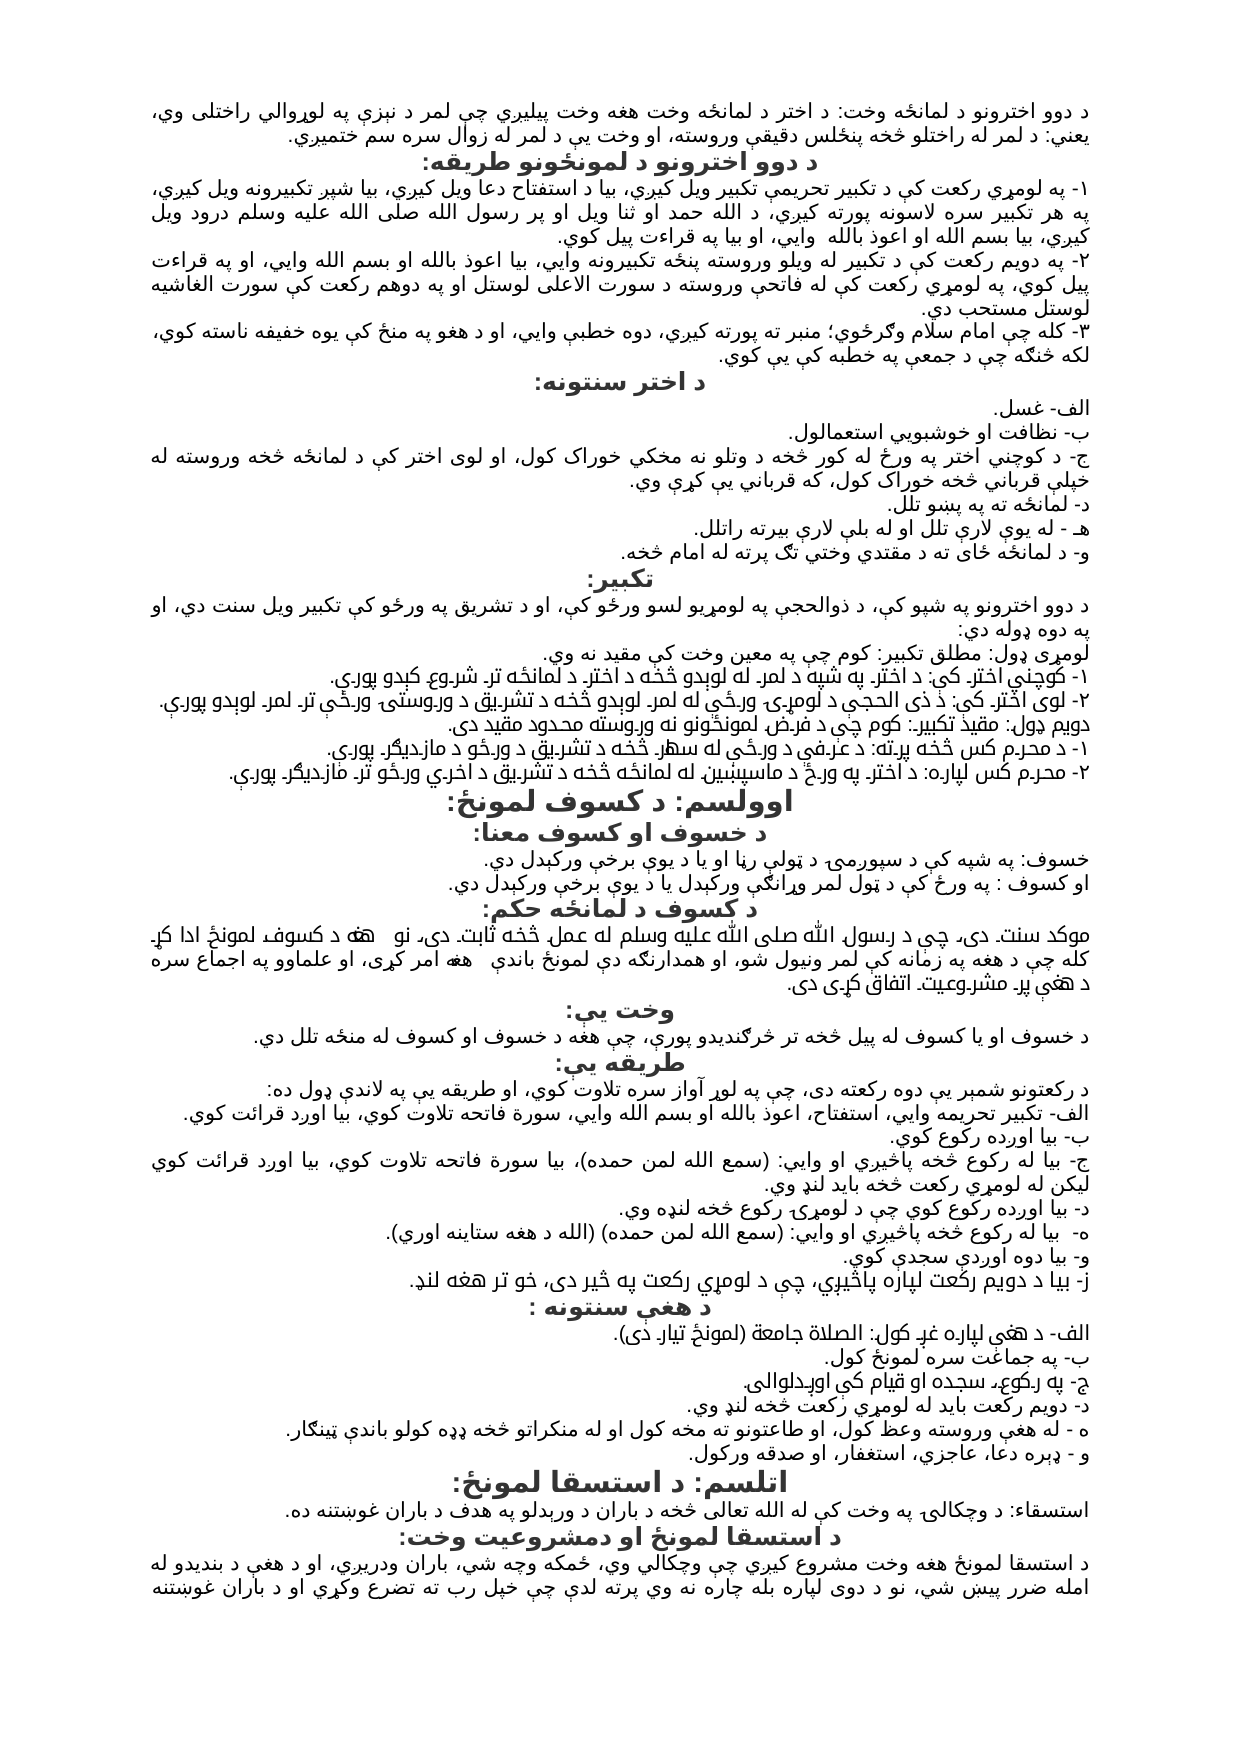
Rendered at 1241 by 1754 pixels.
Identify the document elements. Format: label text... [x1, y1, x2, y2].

text ۱- د محرم کس څخه پرته: د عرفې د ورځې له سهار څخه د تشریق د ورځو د مازدیګر پورې. [150, 736, 1090, 760]
text ب- بیا اوږده رکوع کوي. [150, 1124, 1090, 1148]
text ج- په رکوع، سجده او قیام کې اوږدلوالی. [150, 1369, 1090, 1393]
text ۱- کوچني اختر کې: د اختر په شپه د لمر له لوېدو څخه د اختر د لمانځه تر شروع کېدو پورې. [150, 664, 1090, 688]
text او کسوف : په ورځ کې د ټول لمر وړانګې ورکېدل یا د یوې برخې ورکېدل دي. [150, 870, 1090, 894]
subtitle ‫تکبیر: [150, 564, 1090, 592]
text د دوو اخترونو د لمانځه وخت: د اختر د لمانځه وخت هغه وخت پيليږي چې لمر د نېزې په لوړوالي راختلى وي، يعني: د لمر له راختلو څخه پنځلس دقیقې وروسته، او وخت يې د لمر له زوال سره سم ختميږي. [150, 99, 1090, 147]
text موکد سنت دی، چې د رسول الله صلی الله علیه وسلم له عمل څخه ثابت دی، نو هغه ﷺ د کسوف لمونځ ادا کړ کله چې د هغه په زمانه کې لمر ونیول شو، او همدارنګه دې لمونځ باندې هغه ﷺ امر کړی، او علماوو په اجماع سره د هغې پر مشروعیت اتفاق کړی دی. [150, 923, 1090, 995]
text الف- غسل. [150, 396, 1090, 420]
text الف- د هغې لپاره غږ کول: الصلاة جامعة (لمونځ تیار دی). [150, 1321, 1090, 1345]
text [150, 1551, 1090, 1599]
text ه- بیا له رکوع څخه پاڅیږي او وایي: (سمع الله لمن حمده) (الله د هغه ستاینه اوري). [150, 1220, 1090, 1244]
text و- د لمانځه ځای ته د مقتدي وختي تګ پرته له امام څخه. [150, 540, 1090, 564]
text ز- بيا د دویم رکعت لپاره پاڅيږي، چې د لومړي رکعت په څیر دی، خو تر هغه لنډ. [150, 1268, 1090, 1292]
text دویم ډول: مقید تکبیر: کوم چې د فرض لمونځونو نه وروسته محدود مقید دی. [150, 712, 1090, 736]
text ب- په جماعت سره لمونځ کول. [150, 1345, 1090, 1369]
text و- بيا دوه اوږدې سجدې کوي. [150, 1244, 1090, 1268]
subtitle ‫د استسقا لمونځ او دمشروعیت وخت: [150, 1522, 1090, 1551]
text د رکعتونو شمېر یې دوه رکعته دی، چې په لوړ آواز سره تلاوت کوي، او طریقه یې په لاندې ډول ده: [150, 1076, 1090, 1100]
text ۲- په دویم رکعت کې د تکبیر له ویلو وروسته پنځه تکبیرونه وایي، بیا اعوذ بالله او بسم الله وایي، او په قراءت پیل کوي، په لومړي رکعت کې له فاتحې وروسته د سورت الاعلی لوستل او په دوهم رکعت کې سورت الغاشیه لوستل مستحب دي. [150, 247, 1090, 319]
text ج- بیا له رکوع څخه پاڅیږي او وایي: (سمع الله لمن حمده)، بیا سورة فاتحه تلاوت کوي، بیا اوږد قرائت کوي لیکن له لومړي رکعت څخه باید لنډ وي. [150, 1148, 1090, 1196]
text الف- تکبير تحریمه وایي، استفتاح، اعوذ بالله او بسم الله وایي، سورة فاتحه تلاوت کوي، بيا اوږد قرائت کوي. [150, 1100, 1090, 1124]
text د- دویم رکعت باید له لومړي رکعت څخه لنډ وي. [150, 1393, 1090, 1417]
subtitle ‫د دوو اخترونو د لمونځونو طریقه: [150, 147, 1090, 176]
text د خسوف او یا کسوف له پیل څخه تر څرګندیدو پورې، چې هغه د خسوف او کسوف له منځه تلل دي. [150, 1024, 1090, 1048]
text ب- نظافت او خوشبویي استعمالول. [150, 420, 1090, 444]
text استسقاء: د وچکالۍ په وخت کې له الله تعالی څخه د باران د ورېدلو په هدف د باران غوښتنه ده. [150, 1498, 1090, 1522]
subtitle ‫وخت یې: [150, 995, 1090, 1024]
text ج- د کوچني اختر په ورځ له کور څخه د وتلو نه مخکي خوراک کول، او لوی اختر کې د لمانځه څخه وروسته له خپلې قرباني څخه خوراک کول، که قرباني يې کړې وي. [150, 444, 1090, 492]
subtitle ‫اتلسم: د استسقا لمونځ: [150, 1464, 1090, 1498]
text خسوف: په شپه کې د سپوږمۍ د ټولې رڼا او یا د یوې برخې ورکېدل دي. [150, 846, 1090, 870]
text ۳- کله چې امام سلام وګرځوي؛ منبر ته پورته کیږي، دوه خطبې وایي، او د هغو په منځ کې یوه خفیفه ناسته کوي، لکه څنګه چې د جمعې په خطبه کې یې کوي. [150, 319, 1090, 367]
text د- بیا اوږده رکوع کوي چې د لومړۍ رکوع څخه لنډه وي. [150, 1196, 1090, 1220]
subtitle ‫د هغې سنتونه : [150, 1292, 1090, 1321]
subtitle ‫د اختر سنتونه: [150, 367, 1090, 396]
subtitle ‫د خسوف او کسوف معنا: [150, 818, 1090, 846]
text ۲- لوی اختر کې: د ذی الحجې د لومړۍ ورځې له لمر لوېدو څخه د تشریق د وروستۍ ورځې تر لمر لوېدو پورې. [150, 688, 1090, 712]
text هـ - له یوې لارې تلل او له بلې لارې بیرته راتلل. [150, 516, 1090, 540]
text و - ډېره دعا، عاجزي، استغفار، او صدقه ورکول. [150, 1441, 1090, 1464]
text ه - له هغې وروسته وعظ کول، او طاعتونو ته مخه کول او له منکراتو څخه ډډه کولو باندې ټینګار. [150, 1417, 1090, 1441]
subtitle ‫اوولسم: د کسوف لمونځ: [150, 784, 1090, 818]
text د- لمانځه ته په پښو تلل. [150, 492, 1090, 516]
text لومړی ډول: مطلق تکبیر: کوم چې په معین وخت کې مقید نه وي. [150, 640, 1090, 664]
subtitle ‫طریقه یې: [150, 1048, 1090, 1076]
subtitle ‫د کسوف د لمانځه حکم: [150, 894, 1090, 923]
text ۲- محرم کس لپاره: د اختر په ورځ د ماسپښين له لمانځه څخه د تشريق د اخري ورځو تر مازدیګر پورې. [150, 760, 1090, 784]
text د دوو اخترونو په شپو کې، د ذوالحجې په لومړیو لسو ورځو کې، او د تشریق په ورځو کې تکبیر ویل سنت دي، او په دوه ډوله دي: [150, 592, 1090, 640]
text ۱- په لومړي رکعت کې د تکبير تحریمې تکبیر ويل کیږي، بيا د استفتاح دعا ويل کیږي، بيا شپږ تکبيرونه ويل کیږي، په هر تکبير سره لاسونه پورته کیږي، د الله حمد او ثنا ويل او پر رسول الله صلى الله عليه وسلم درود ويل کیږي، بیا بسم الله او اعوذ بالله وایي، او بیا په قراءت پیل کوي. [150, 176, 1090, 247]
